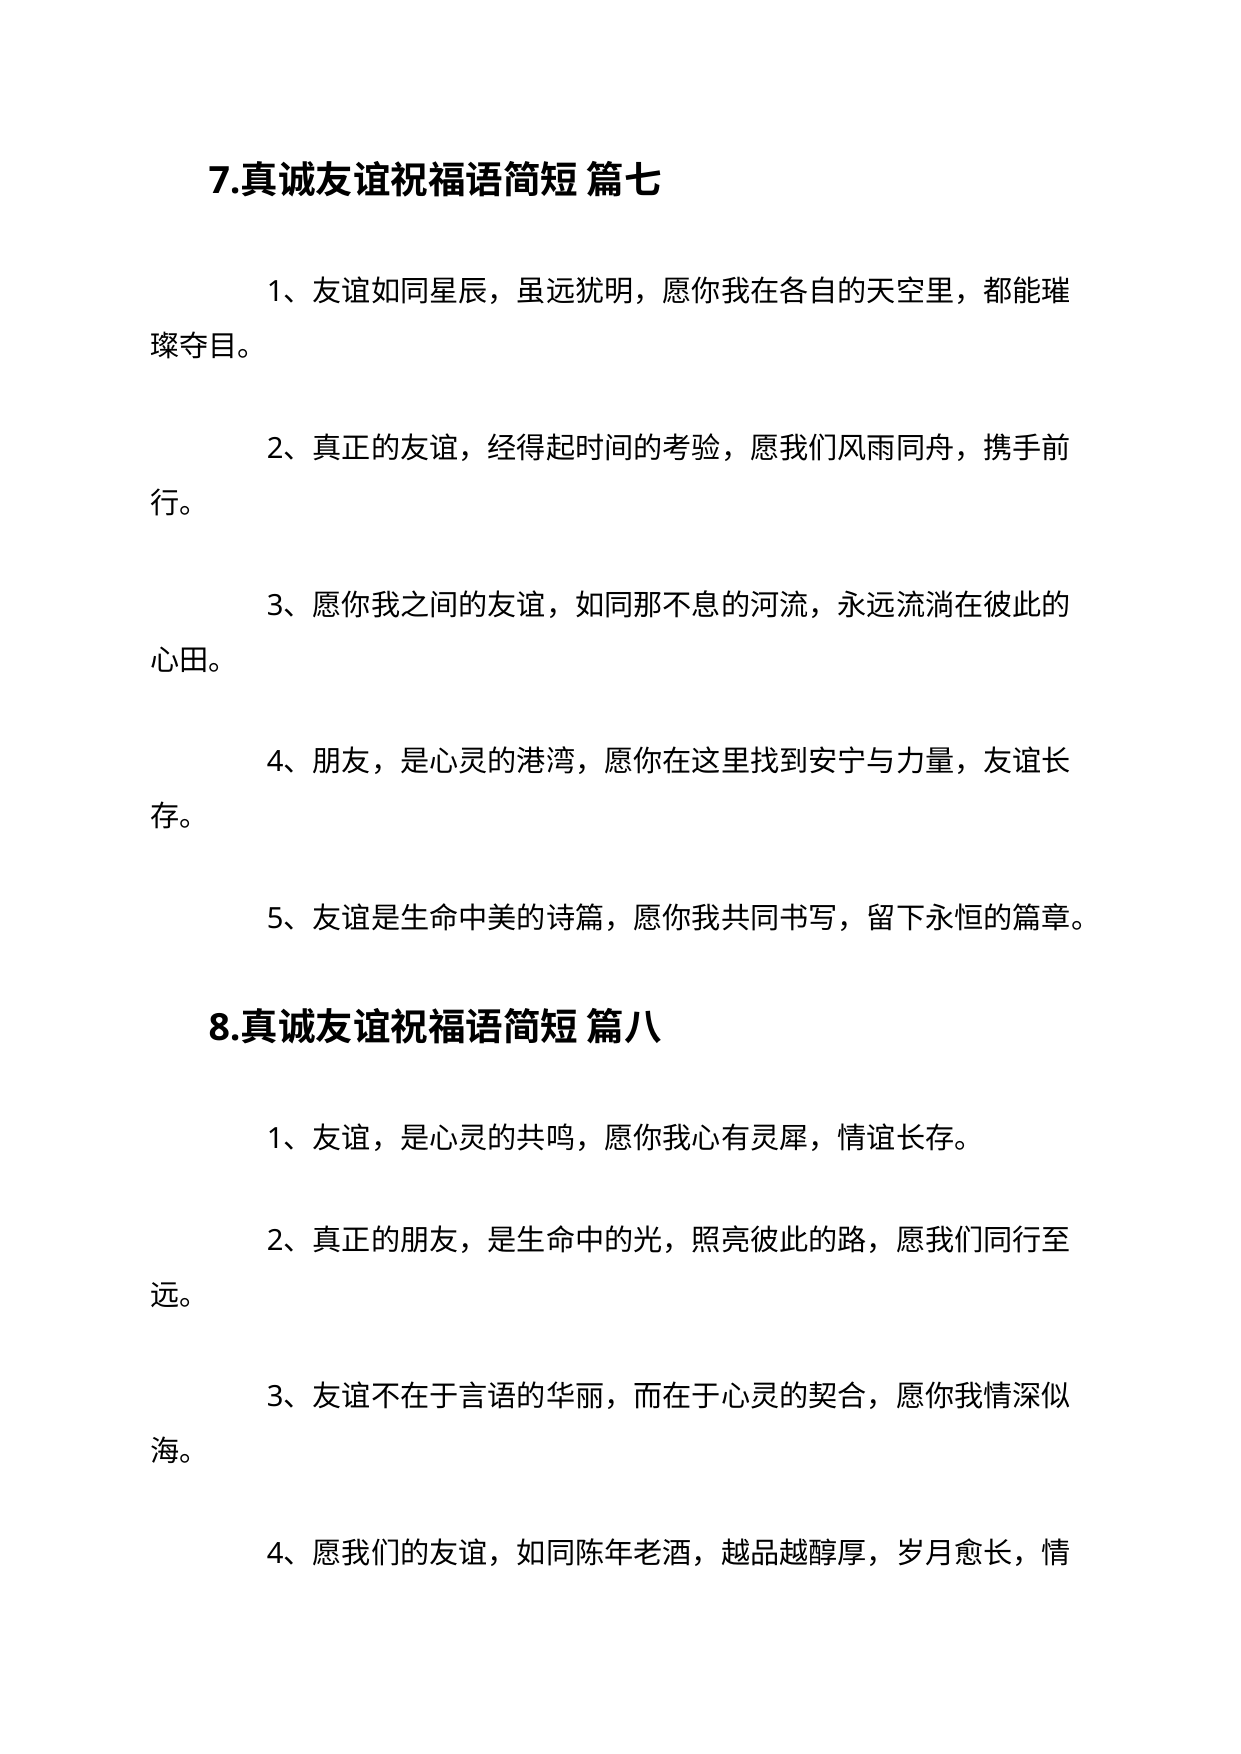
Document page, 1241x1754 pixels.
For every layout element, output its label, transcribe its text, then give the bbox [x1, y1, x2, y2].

text 4、朋友，是心灵的港湾，愿你在这里找到安宁与力量，友谊长存。 [150, 738, 1090, 835]
text 3、友谊不在于言语的华丽，而在于心灵的契合，愿你我情深似海。 [150, 1373, 1090, 1470]
text 3、愿你我之间的友谊，如同那不息的河流，永远流淌在彼此的心田。 [150, 581, 1090, 678]
text 8.真诚友谊祝福语简短 篇八 [150, 997, 1090, 1051]
text 5、友谊是生命中美的诗篇，愿你我共同书写，留下永恒的篇章。 [150, 895, 1090, 937]
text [150, 1530, 1090, 1572]
text 1、友谊，是心灵的共鸣，愿你我心有灵犀，情谊长存。 [150, 1114, 1090, 1157]
text 7.真诚友谊祝福语简短 篇七 [150, 150, 1090, 204]
text 2、真正的朋友，是生命中的光，照亮彼此的路，愿我们同行至远。 [150, 1216, 1090, 1313]
text 1、友谊如同星辰，虽远犹明，愿你我在各自的天空里，都能璀璨夺目。 [150, 268, 1090, 365]
text 2、真正的友谊，经得起时间的考验，愿我们风雨同舟，携手前行。 [150, 424, 1090, 522]
